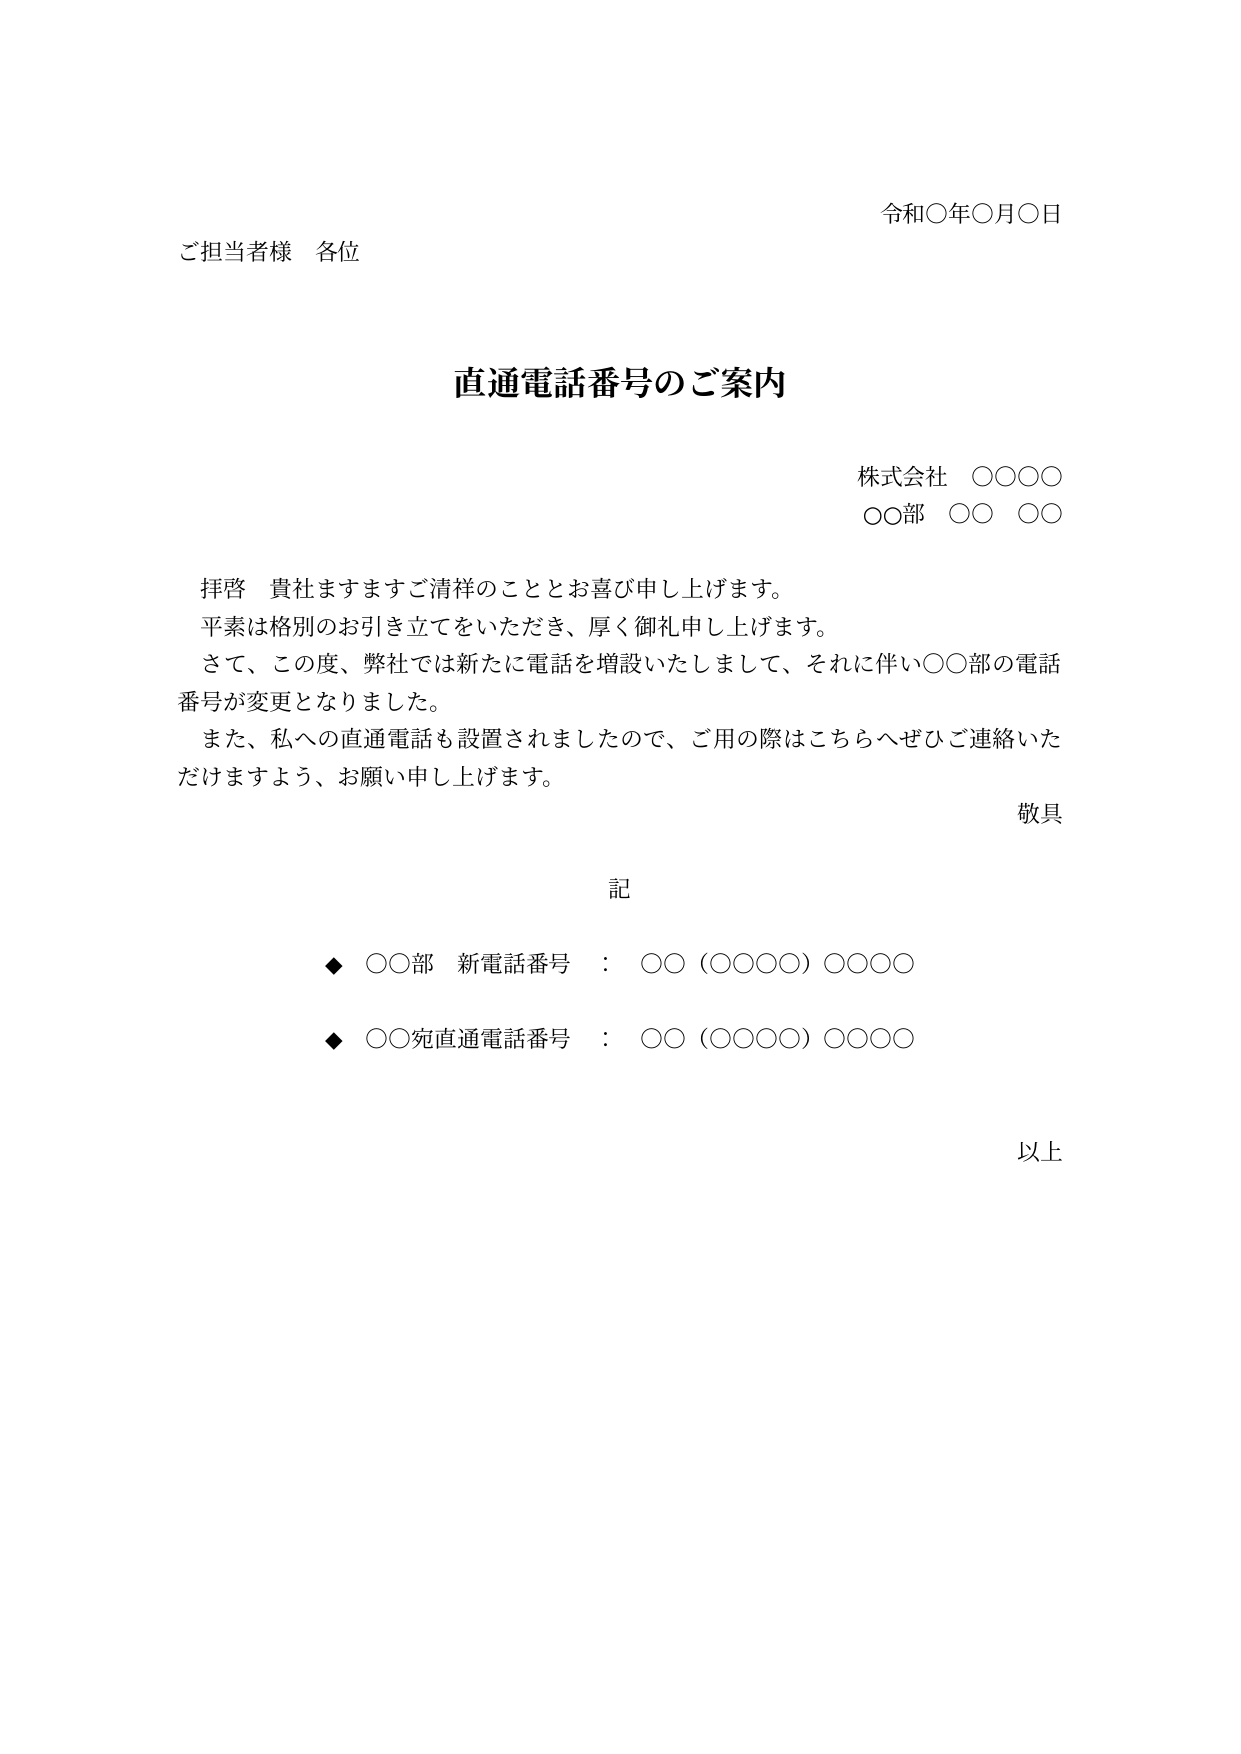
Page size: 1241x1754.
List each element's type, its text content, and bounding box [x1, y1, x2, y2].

text ご担当者様 各位 [177, 231, 1063, 269]
text また、私への直通電話も設置されましたので、ご用の際はこちらへぜひご連絡いただけますよう、お願い申し上げます。 [177, 719, 1063, 794]
text 株式会社 ○○○○ [177, 456, 1063, 494]
subtitle 記 [177, 869, 1063, 906]
text 直通電話番号のご案内 [177, 344, 1063, 419]
text ◆ ○○部 新電話番号 ： ○○（○○○○）○○○○ [177, 944, 1063, 981]
text 以上 [177, 1131, 1063, 1169]
text 拝啓 貴社ますますご清祥のこととお喜び申し上げます。 [177, 569, 1063, 606]
text 敬具 [177, 794, 1063, 831]
text 令和○年○月○日 [177, 194, 1063, 231]
text さて、この度、弊社では新たに電話を増設いたしまして、それに伴い○○部の電話番号が変更となりました。 [177, 644, 1063, 719]
text ◆ ○○宛直通電話番号 ： ○○（○○○○）○○○○ [177, 1019, 1063, 1056]
text ○○部 ○○ ○○ [177, 494, 1063, 531]
text 平素は格別のお引き立てをいただき、厚く御礼申し上げます。 [177, 606, 1063, 644]
